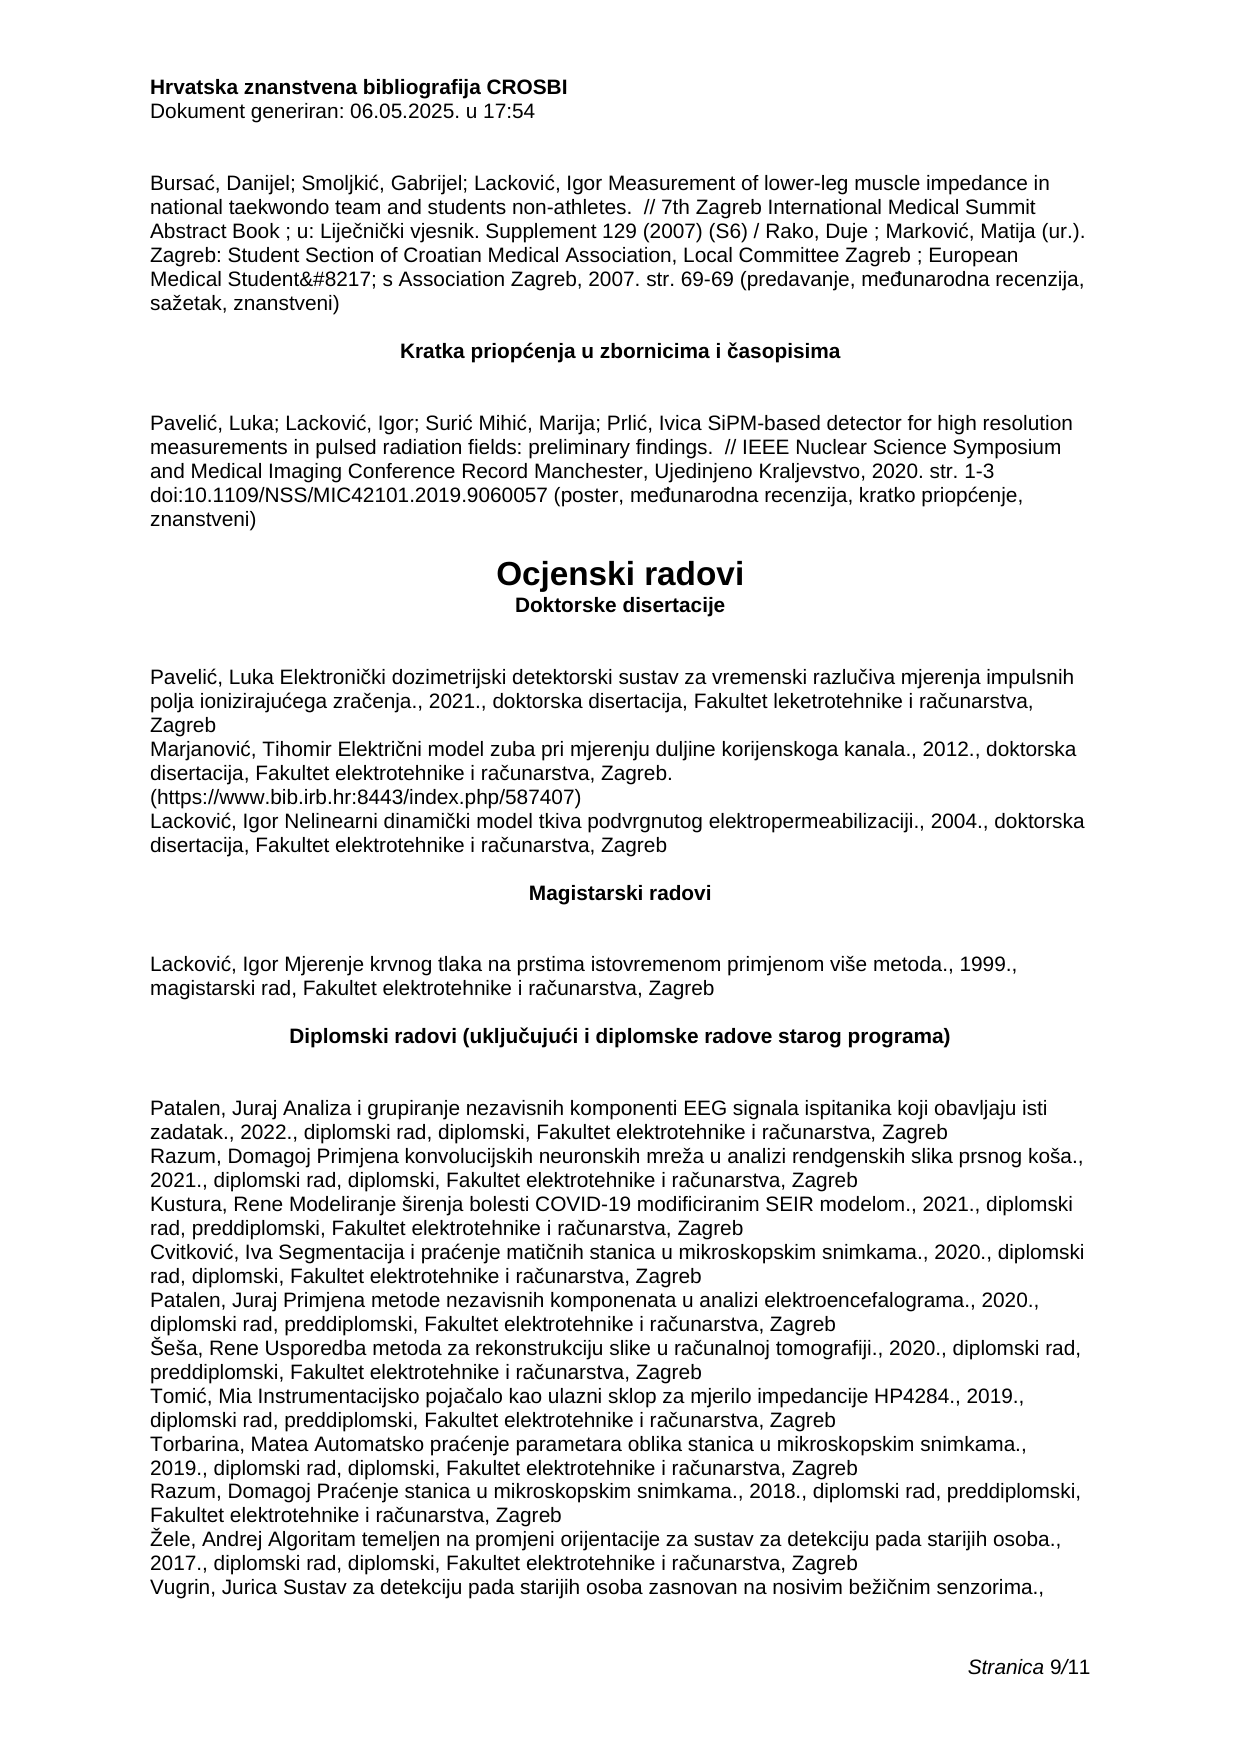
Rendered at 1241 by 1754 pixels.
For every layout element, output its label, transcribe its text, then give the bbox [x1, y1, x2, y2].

text Razum, Domagoj [150, 1479, 1090, 1527]
text Pavelić, Luka; Lacković, Igor; Surić Mihić, Marija; Prlić, Ivica [150, 411, 1090, 530]
subtitle Diplomski radovi (uključujući i diplomske radove starog programa) [150, 1024, 1090, 1048]
text Žele, Andrej [150, 1527, 1090, 1575]
subtitle Magistarski radovi [150, 880, 1090, 904]
text Tomić, Mia [150, 1383, 1090, 1431]
subtitle Ocjenski radovi [150, 554, 1090, 593]
text Torbarina, Matea [150, 1431, 1090, 1479]
text Patalen, Juraj [150, 1096, 1090, 1144]
text Marjanović, Tihomir [150, 737, 1090, 808]
text Razum, Domagoj [150, 1144, 1090, 1192]
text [150, 171, 1090, 315]
text Lacković, Igor [150, 952, 1090, 1000]
text Patalen, Juraj [150, 1288, 1090, 1336]
text Kustura, Rene [150, 1192, 1090, 1240]
text Pavelić, Luka [150, 665, 1090, 737]
text Šeša, Rene [150, 1336, 1090, 1383]
subtitle Kratka priopćenja u zbornicima i časopisima [150, 339, 1090, 363]
subtitle Doktorske disertacije [150, 593, 1090, 617]
text Lacković, Igor [150, 808, 1090, 856]
text Cvitković, Iva [150, 1240, 1090, 1288]
text Vugrin, Jurica [150, 1575, 1090, 1599]
